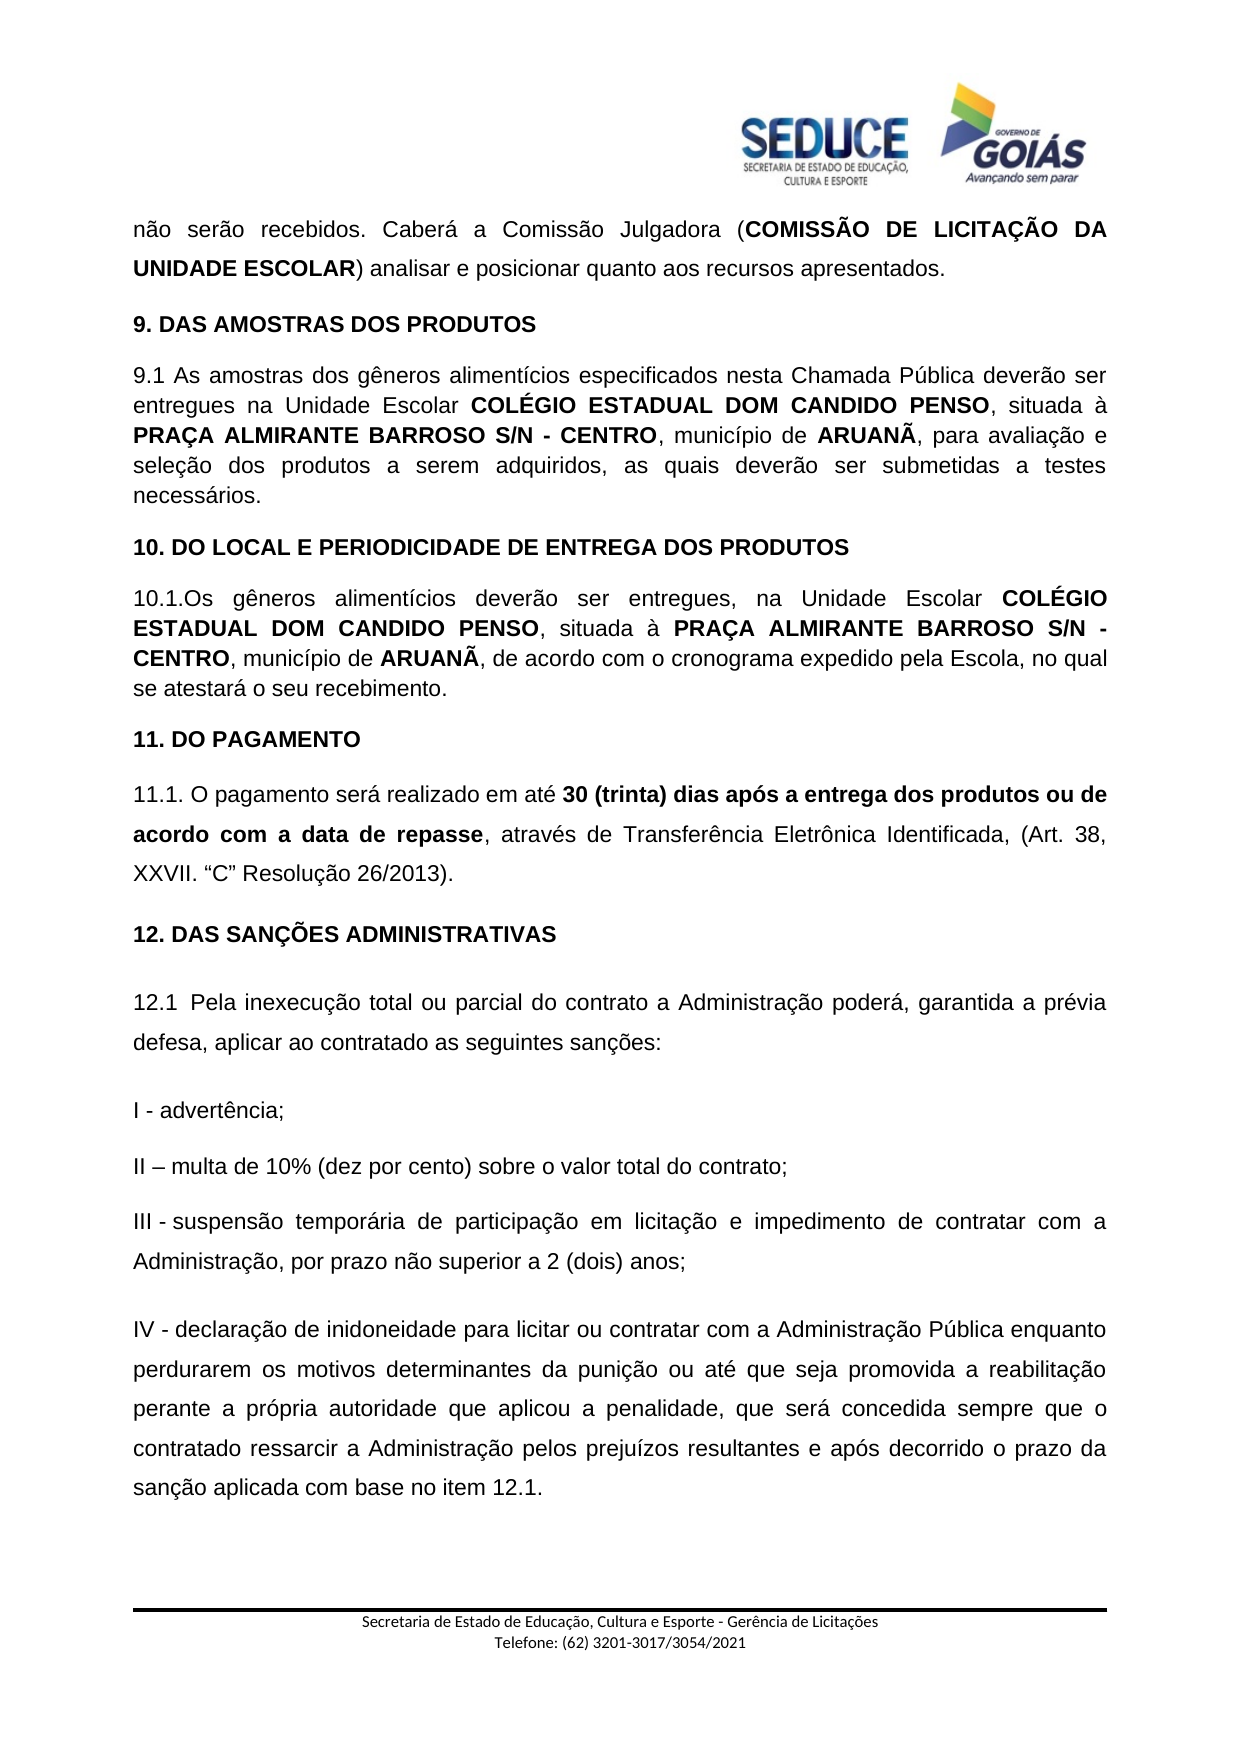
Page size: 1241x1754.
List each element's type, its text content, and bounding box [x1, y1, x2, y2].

picture [726, 73, 1108, 216]
text IV - declaração de inidoneidade para licitar ou contratar com a Administração Pública enquanto perdurarem os motivos determinantes da punição ou até que seja promovida a reabilitação perante a própria autoridade que aplicou a penalidade, que será concedida sempre que o contratado ressarcir a Administração pelos prejuízos resultantes e após decorrido o prazo da sanção aplicada com base no item 12.1. [133, 1316, 1107, 1501]
text 12. DAS SANÇÕES ADMINISTRATIVAS [133, 921, 1107, 947]
text 10.1.Os gêneros alimentícios deverão ser entregues, na Unidade Escolar COLÉGIO ESTADUAL DOM CANDIDO PENSO, situada à PRAÇA ALMIRANTE BARROSO S/N - CENTRO, município de ARUANÃ, de acordo com o cronograma expedido pela Escola, no qual se atestará o seu recebimento. [133, 584, 1107, 701]
text 11. DO PAGAMENTO [133, 726, 1107, 752]
text III - suspensão temporária de participação em licitação e impedimento de contratar com a Administração, por prazo não superior a 2 (dois) anos; [133, 1208, 1107, 1274]
text I - advertência; [133, 1097, 1107, 1124]
text 10. DO LOCAL E PERIODICIDADE DE ENTREGA DOS PRODUTOS [133, 533, 1103, 560]
text 11.1. O pagamento será realizado em até 30 (trinta) dias após a entrega dos produtos ou de acordo com a data de repasse, através de Transferência Eletrônica Identificada, (Art. 38, XXVII. “C” Resolução 26/2013). [133, 781, 1107, 887]
text 9.1 As amostras dos gêneros alimentícios especificados nesta Chamada Pública deverão ser entregues na Unidade Escolar COLÉGIO ESTADUAL DOM CANDIDO PENSO, situada à PRAÇA ALMIRANTE BARROSO S/N - CENTRO, município de ARUANÃ, para avaliação e seleção dos produtos a serem adquiridos, as quais deverão ser submetidas a testes necessários. [133, 362, 1107, 509]
text 12.1 Pela inexecução total ou parcial do contrato a Administração poderá, garantida a prévia defesa, aplicar ao contratado as seguintes sanções: [133, 989, 1107, 1055]
text II – multa de 10% (dez por cento) sobre o valor total do contrato; [133, 1153, 1107, 1179]
text 9. DAS AMOSTRAS DOS PRODUTOS [133, 311, 1013, 337]
